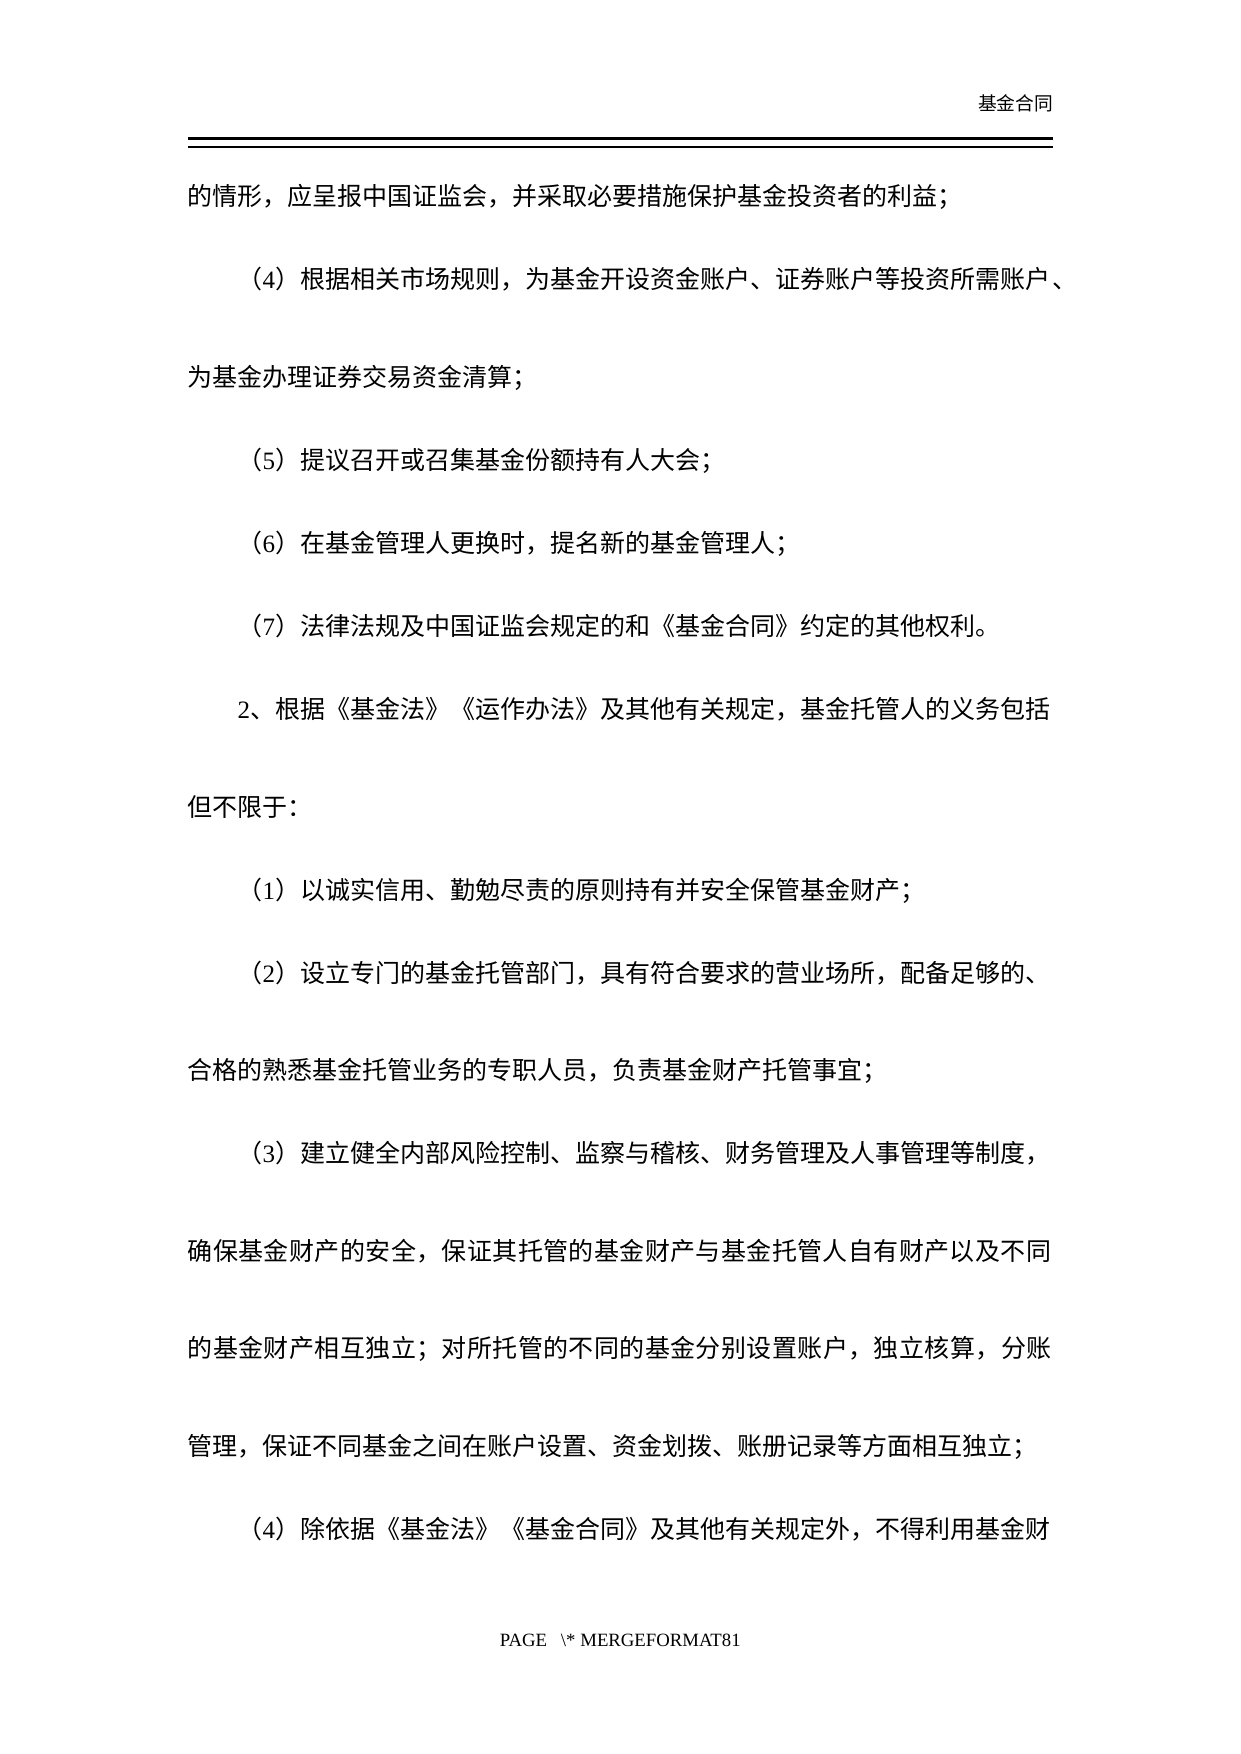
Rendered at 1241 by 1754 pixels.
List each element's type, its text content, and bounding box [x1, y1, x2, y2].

text （4）根据相关市场规则，为基金开设资金账户、证券账户等投资所需账户、为基金办理证券交易资金清算； [187, 245, 1053, 408]
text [187, 1495, 1053, 1560]
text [187, 162, 1053, 227]
text （2）设立专门的基金托管部门，具有符合要求的营业场所，配备足够的、合格的熟悉基金托管业务的专职人员，负责基金财产托管事宜； [187, 939, 1053, 1101]
text 2、根据《基金法》《运作办法》及其他有关规定，基金托管人的义务包括但不限于： [187, 675, 1053, 838]
text （5）提议召开或召集基金份额持有人大会； [187, 426, 1053, 491]
text （1）以诚实信用、勤勉尽责的原则持有并安全保管基金财产； [187, 856, 1053, 921]
text （6）在基金管理人更换时，提名新的基金管理人； [187, 509, 1053, 574]
text （3）建立健全内部风险控制、监察与稽核、财务管理及人事管理等制度，确保基金财产的安全，保证其托管的基金财产与基金托管人自有财产以及不同的基金财产相互独立；对所托管的不同的基金分别设置账户，独立核算，分账管理，保证不同基金之间在账户设置、资金划拨、账册记录等方面相互独立； [187, 1119, 1053, 1477]
text （7）法律法规及中国证监会规定的和《基金合同》约定的其他权利。 [187, 592, 1053, 657]
